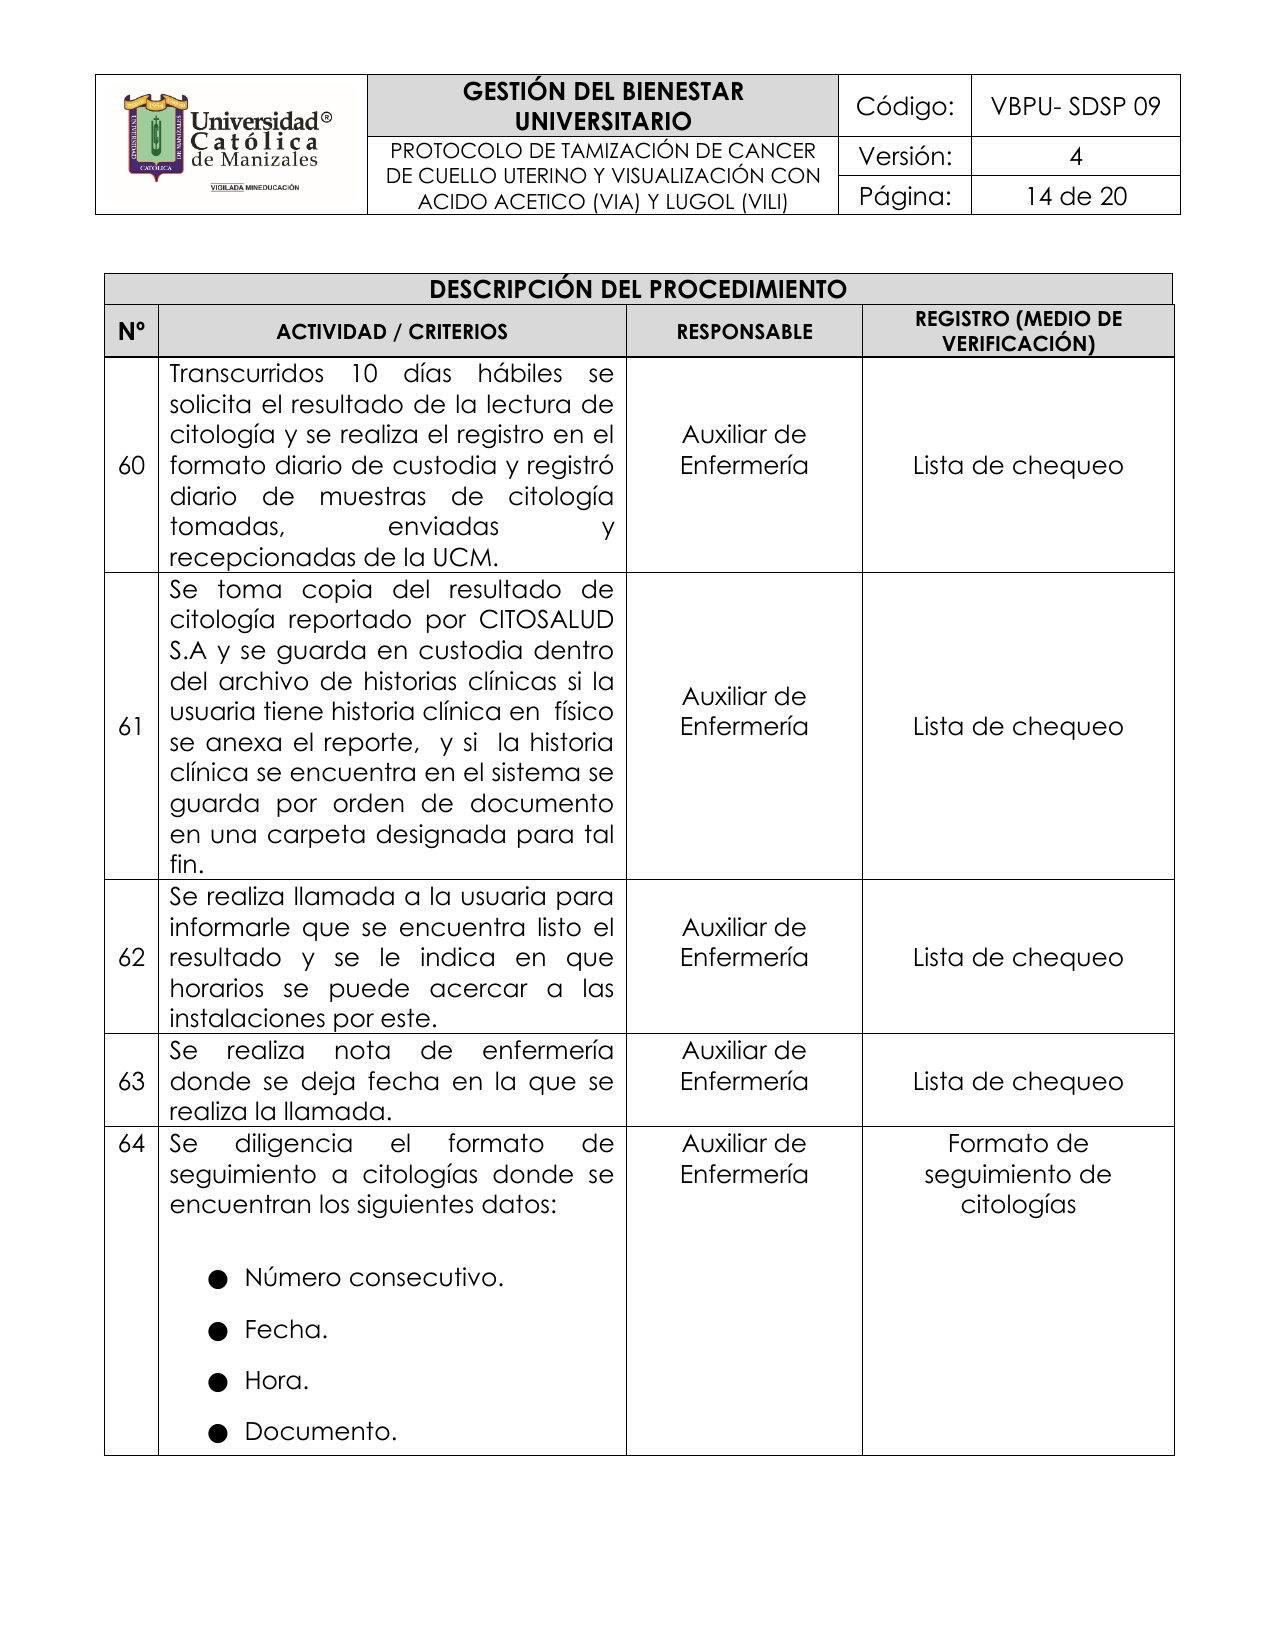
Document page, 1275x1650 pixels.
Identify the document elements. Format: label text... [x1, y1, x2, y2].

table_cell 64 [105, 1127, 158, 1455]
table_cell Lista de chequeo [863, 358, 1174, 572]
table_cell REGISTRO (MEDIO DE VERIFICACIÓN) [863, 305, 1174, 356]
table_cell 63 [105, 1034, 158, 1126]
table_cell Auxiliar de Enfermería [627, 880, 862, 1033]
table_cell Se realiza nota de enfermería donde se deja fecha en la que se realiza la llamada. [159, 1034, 626, 1126]
table_cell Auxiliar de Enfermería [627, 573, 862, 879]
table_cell Nº [105, 305, 158, 356]
table_cell Formato de seguimiento de citologías [863, 1127, 1174, 1455]
table_header DESCRIPCIÓN DEL PROCEDIMIENTO [105, 274, 1172, 304]
table_cell Transcurridos 10 días hábiles se solicita el resultado de la lectura de citología y se realiza el registro en el formato diario de custodia y registró diario de muestras de citología tomadas, enviadas y recepcionadas de la UCM. [159, 358, 626, 572]
table_cell RESPONSABLE [627, 305, 862, 356]
table_cell ACTIVIDAD / CRITERIOS [159, 305, 626, 356]
table_cell Lista de chequeo [863, 880, 1174, 1033]
table_cell Se realiza llamada a la usuaria para informarle que se encuentra listo el resultado y se le indica en que horarios se puede acercar a las instalaciones por este. [159, 880, 626, 1033]
table_cell Lista de chequeo [863, 1034, 1174, 1126]
table_cell 60 [105, 358, 158, 572]
table_cell 61 [105, 573, 158, 879]
table_cell 62 [105, 880, 158, 1033]
table_cell Auxiliar de Enfermería [627, 358, 862, 572]
table_cell Auxiliar de Enfermería [627, 1127, 862, 1455]
table_cell Lista de chequeo [863, 573, 1174, 879]
picture [107, 85, 357, 204]
table_cell Auxiliar de Enfermería [627, 1034, 862, 1126]
table_cell Se toma copia del resultado de citología reportado por CITOSALUD S.A y se guarda en custodia dentro del archivo de historias clínicas si la usuaria tiene historia clínica en físico se anexa el reporte, y si la historia clínica se encuentra en el sistema se guarda por orden de documento en una carpeta designada para tal fin. [159, 573, 626, 879]
